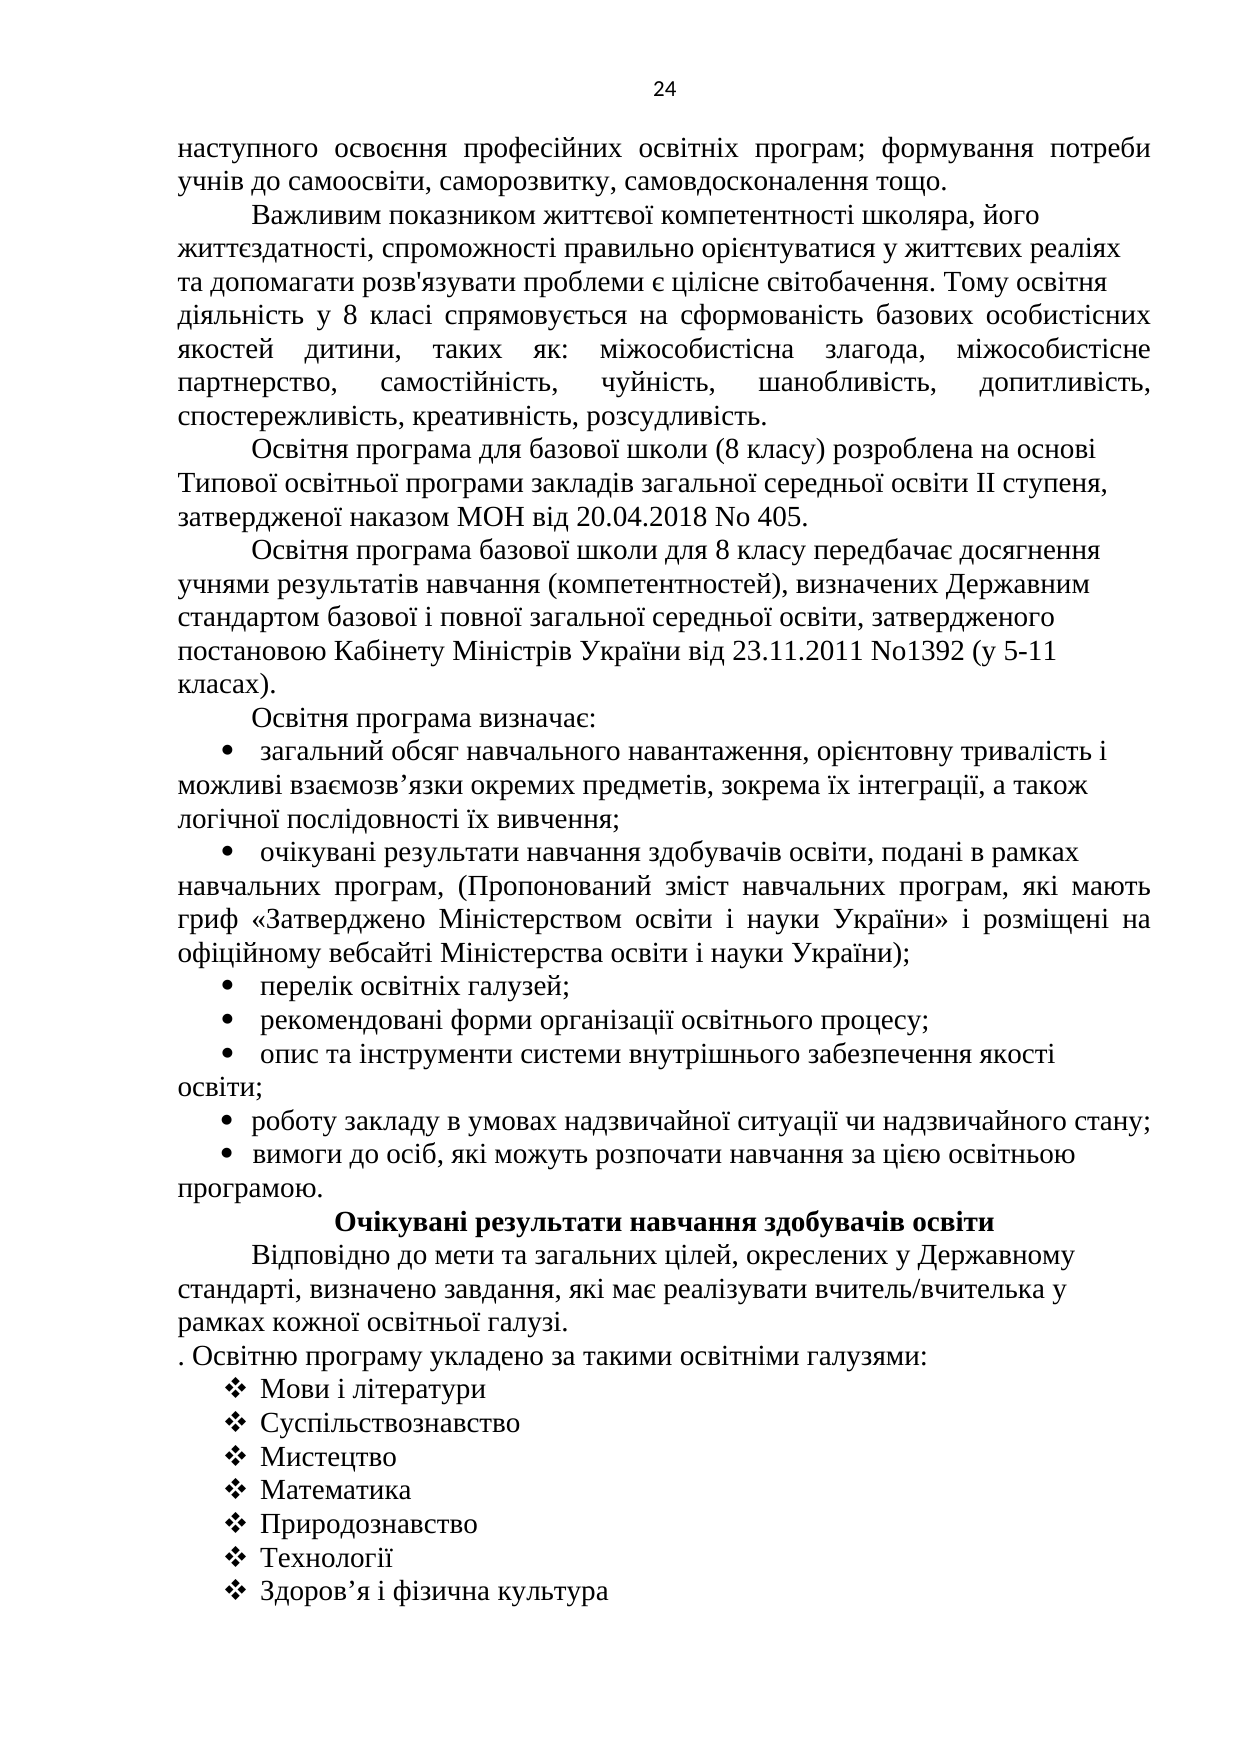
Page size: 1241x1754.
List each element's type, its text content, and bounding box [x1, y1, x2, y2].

list Мистецтво [222, 1439, 1152, 1472]
list загальний обсяг навчального навантаження, орієнтовну тривалість і [222, 733, 1152, 767]
text життєздатності, спроможності правильно орієнтуватися у життєвих реаліях [177, 230, 1152, 264]
text Відповідно до мети та загальних цілей, окреслених у Державному [177, 1237, 1152, 1271]
text учнями результатів навчання (компетентностей), визначених Державним [177, 566, 1152, 599]
text Освітня програма базової школи для 8 класу передбачає досягнення [177, 532, 1152, 566]
list Математика [222, 1472, 1152, 1506]
text можливі взаємозв’язки окремих предметів, зокрема їх інтеграції, а також [177, 767, 1152, 801]
text стандарті, визначено завдання, які має реалізувати вчитель/вчителька у [177, 1271, 1152, 1304]
list вимоги до осіб, які можуть розпочати навчання за цією освітньою [222, 1137, 1152, 1170]
text наступного освоєння професійних освітніх програм; формування потреби учнів до самоосвіти, саморозвитку, самовдосконалення тощо. [177, 130, 1152, 197]
list Здоров’я і фізична культура [222, 1573, 1152, 1607]
text постановою Кабінету Міністрів України від 23.11.2011 No1392 (у 5-11 [177, 633, 1152, 666]
list перелік освітніх галузей; [222, 968, 1152, 1002]
text програмою. [177, 1170, 1152, 1204]
text затвердженої наказом МОН від 20.04.2018 No 405. [177, 499, 1152, 532]
list роботу закладу в умовах надзвичайної ситуації чи надзвичайного стану; [177, 1103, 1152, 1137]
list очікувані результати навчання здобувачів освіти, подані в рамках [222, 834, 1152, 868]
text діяльність у 8 класі спрямовується на сформованість базових особистісних якостей дитини, таких як: міжособистісна злагода, міжособистісне партнерство, самостійність, чуйність, шанобливість, допитливість, спостережливість, креативність, розсудливість. [177, 297, 1152, 432]
text та допомагати розв'язувати проблеми є цілісне світобачення. Тому освітня [177, 264, 1152, 297]
text стандартом базової і повної загальної середньої освіти, затвердженого [177, 599, 1152, 633]
list рекомендовані форми організації освітнього процесу; [222, 1002, 1152, 1036]
text Освітня програма визначає: [177, 700, 1152, 733]
list Технології [222, 1540, 1152, 1573]
list Природознавство [222, 1506, 1152, 1540]
text логічної послідовності їх вивчення; [177, 801, 1152, 834]
text Очікувані результати навчання здобувачів освіти [177, 1204, 1152, 1237]
list опис та інструменти системи внутрішнього забезпечення якості [222, 1036, 1152, 1069]
text Освітня програма для базової школи (8 класу) розроблена на основі [177, 432, 1152, 465]
text . Освітню програму укладено за такими освітніми галузями: [177, 1338, 1152, 1372]
list Мови і літератури [222, 1372, 1152, 1405]
text Типової освітньої програми закладів загальної середньої освіти ІІ ступеня, [177, 465, 1152, 499]
text навчальних програм, (Пропонований зміст навчальних програм, які мають гриф «Затверджено Міністерством освіти і науки України» і розміщені на офіційному вебсайті Міністерства освіти і науки України); [177, 868, 1152, 968]
text рамках кожної освітньої галузі. [177, 1304, 1152, 1338]
text Важливим показником життєвої компетентності школяра, його [177, 197, 1152, 230]
text класах). [177, 666, 1152, 700]
list Суспільствознавство [222, 1405, 1152, 1439]
text освіти; [177, 1069, 1152, 1103]
